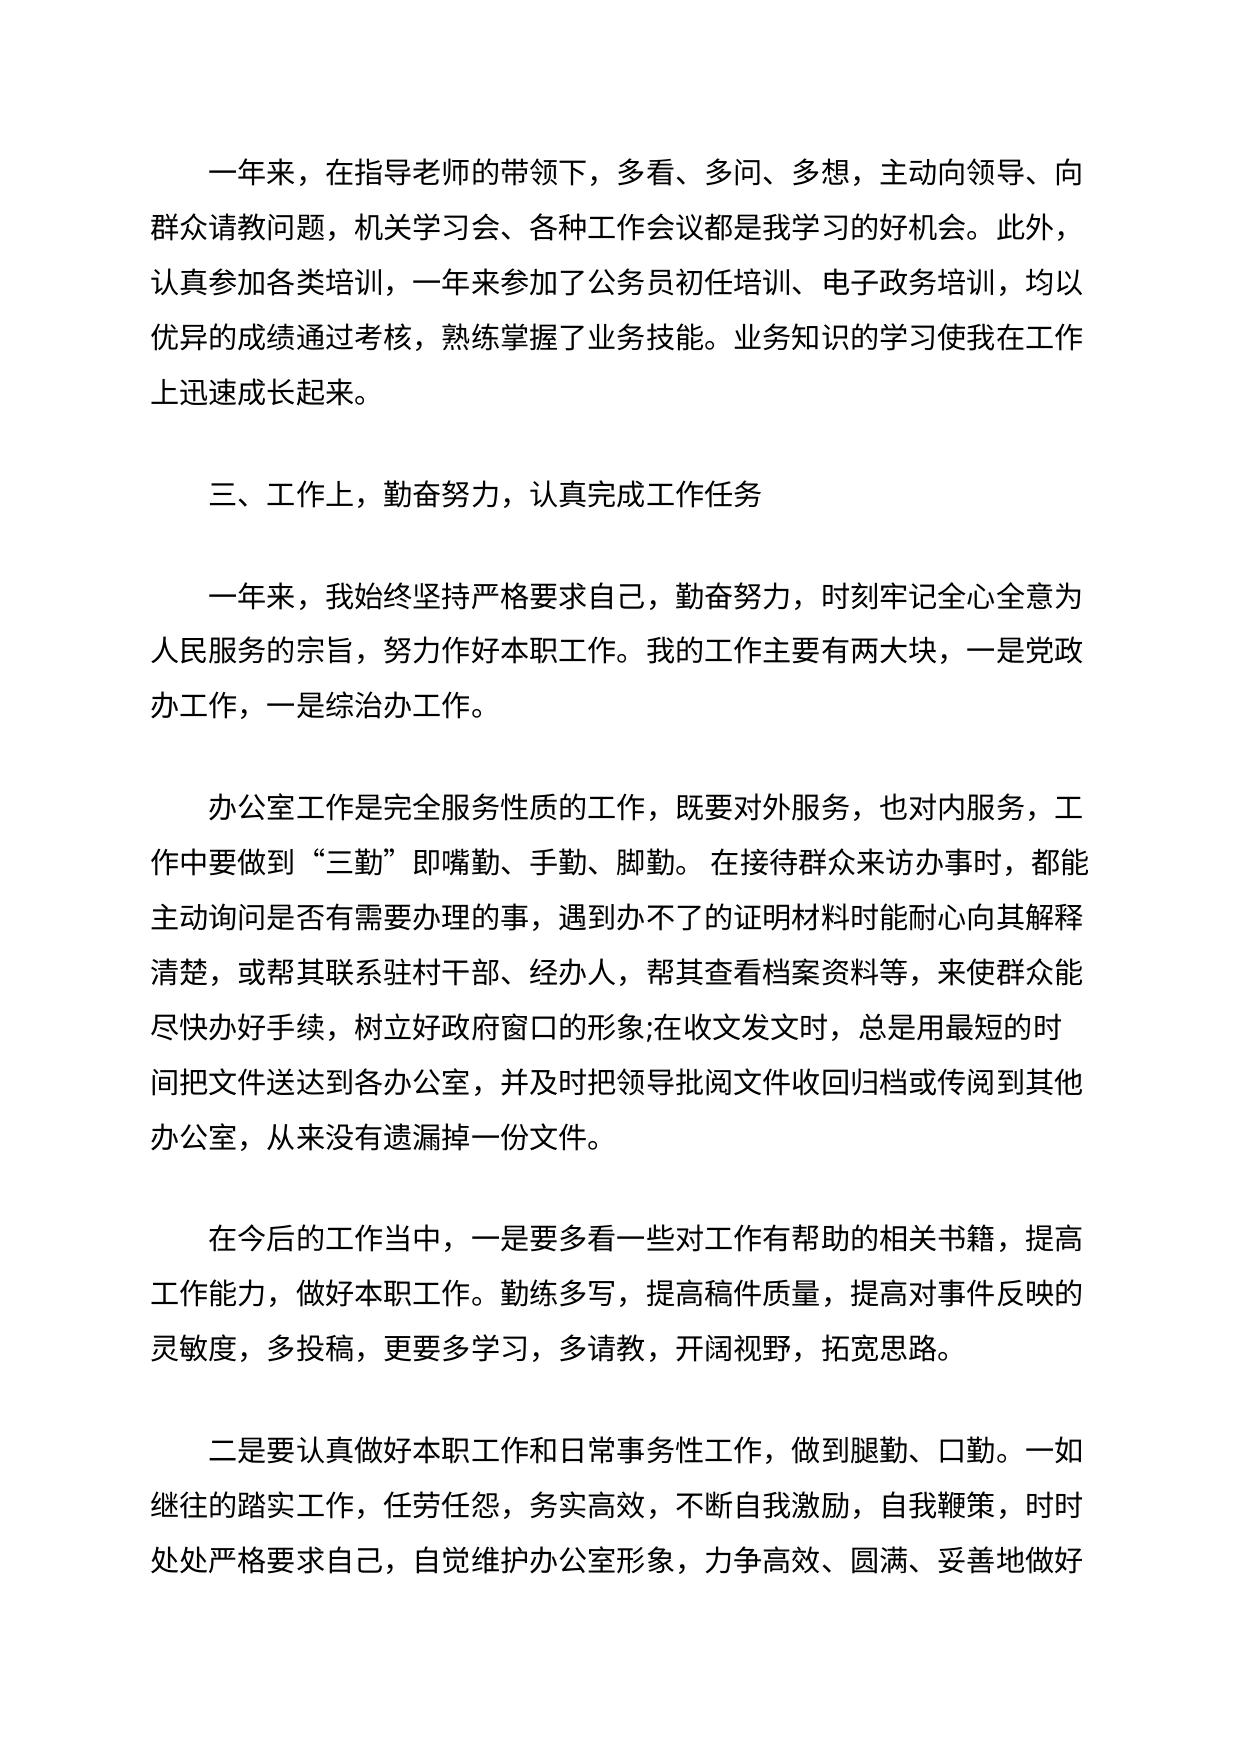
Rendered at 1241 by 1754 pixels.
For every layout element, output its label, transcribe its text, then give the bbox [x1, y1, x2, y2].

text 在今后的工作当中，一是要多看一些对工作有帮助的相关书籍，提高工作能力，做好本职工作。勤练多写，提高稿件质量，提高对事件反映的灵敏度，多投稿，更要多学习，多请教，开阔视野，拓宽思路。 [150, 1216, 1090, 1368]
text 办公室工作是完全服务性质的工作，既要对外服务，也对内服务，工作中要做到“三勤”即嘴勤、手勤、脚勤。 在接待群众来访办事时，都能主动询问是否有需要办理的事，遇到办不了的证明材料时能耐心向其解释清楚，或帮其联系驻村干部、经办人，帮其查看档案资料等，来使群众能尽快办好手续，树立好政府窗口的形象;在收文发文时，总是用最短的时间把文件送达到各办公室，并及时把领导批阅文件收回归档或传阅到其他办公室，从来没有遗漏掉一份文件。 [150, 785, 1090, 1156]
text 三、工作上，勤奋努力，认真完成工作任务 [150, 471, 1090, 514]
text 一年来，在指导老师的带领下，多看、多问、多想，主动向领导、向群众请教问题，机关学习会、各种工作会议都是我学习的好机会。此外，认真参加各类培训，一年来参加了公务员初任培训、电子政务培训，均以优异的成绩通过考核，熟练掌握了业务技能。业务知识的学习使我在工作上迅速成长起来。 [150, 150, 1090, 412]
text 一年来，我始终坚持严格要求自己，勤奋努力，时刻牢记全心全意为人民服务的宗旨，努力作好本职工作。我的工作主要有两大块，一是党政办工作，一是综治办工作。 [150, 573, 1090, 725]
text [150, 1427, 1090, 1579]
